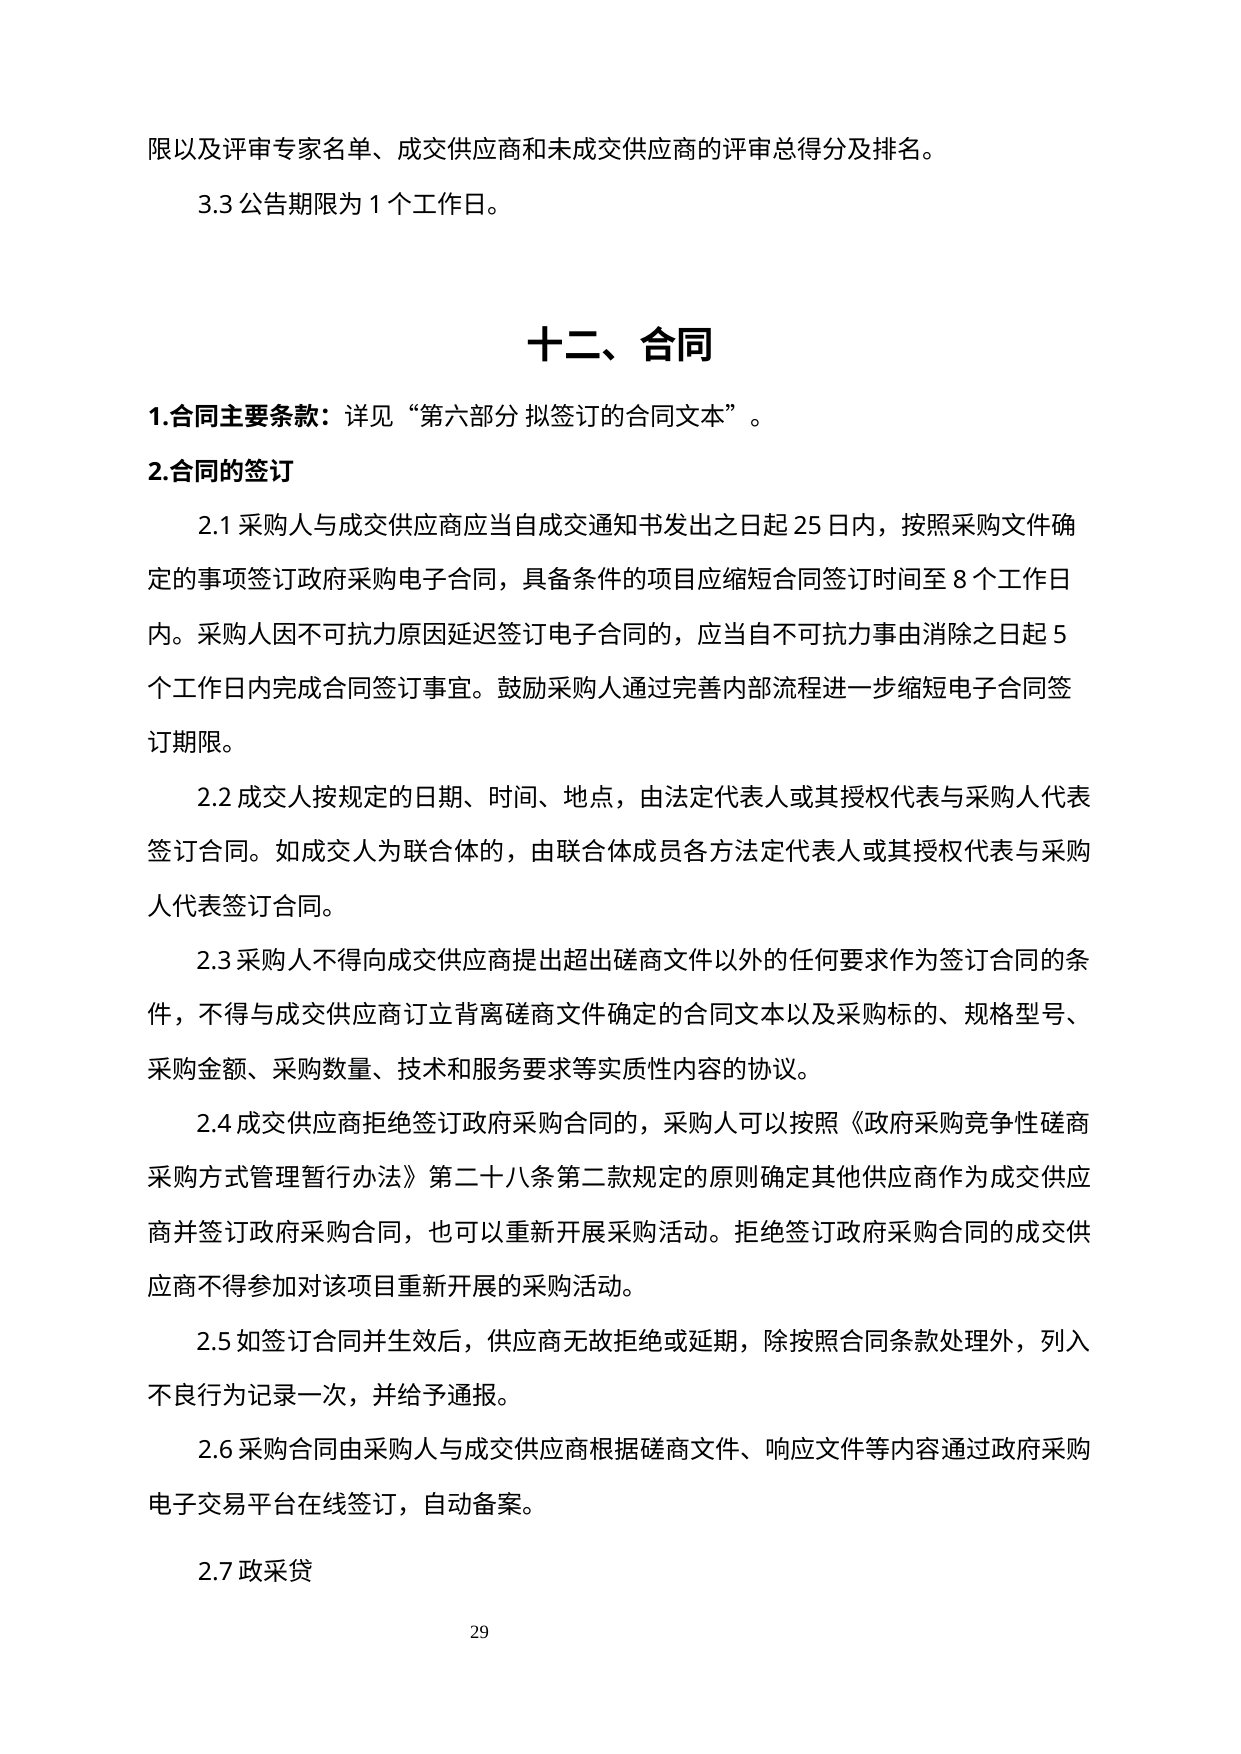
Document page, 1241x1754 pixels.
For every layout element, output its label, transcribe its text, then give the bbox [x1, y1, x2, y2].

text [148, 130, 1092, 166]
text 2.3采购人不得向成交供应商提出超出磋商文件以外的任何要求作为签订合同的条件，不得与成交供应商订立背离磋商文件确定的合同文本以及采购标的、规格型号、采购金额、采购数量、技术和服务要求等实质性内容的协议。 [148, 940, 1092, 1085]
text 2.5如签订合同并生效后，供应商无故拒绝或延期，除按照合同条款处理外，列入不良行为记录一次，并给予通报。 [148, 1321, 1092, 1412]
text 2.4成交供应商拒绝签订政府采购合同的，采购人可以按照《政府采购竞争性磋商采购方式管理暂行办法》第二十八条第二款规定的原则确定其他供应商作为成交供应商并签订政府采购合同，也可以重新开展采购活动。拒绝签订政府采购合同的成交供应商不得参加对该项目重新开展的采购活动。 [148, 1103, 1092, 1303]
text 2.合同的签订 [148, 451, 1092, 487]
text 1.合同主要条款：详见“第六部分 拟签订的合同文本”。 [148, 397, 1092, 433]
text 十二、合同 [148, 315, 1092, 369]
text 2.1采购人与成交供应商应当自成交通知书发出之日起25日内，按照采购文件确定的事项签订政府采购电子合同，具备条件的项目应缩短合同签订时间至8个工作日内。采购人因不可抗力原因延迟签订电子合同的，应当自不可抗力事由消除之日起5个工作日内完成合同签订事宜。鼓励采购人通过完善内部流程进一步缩短电子合同签订期限。 [148, 505, 1092, 759]
text 2.7政采贷 [148, 1551, 1092, 1587]
text 3.3公告期限为1个工作日。 [148, 184, 1092, 221]
text 2.2成交人按规定的日期、时间、地点，由法定代表人或其授权代表与采购人代表签订合同。如成交人为联合体的，由联合体成员各方法定代表人或其授权代表与采购人代表签订合同。 [148, 777, 1092, 922]
text 2.6采购合同由采购人与成交供应商根据磋商文件、响应文件等内容通过政府采购电子交易平台在线签订，自动备案。 [148, 1430, 1092, 1520]
